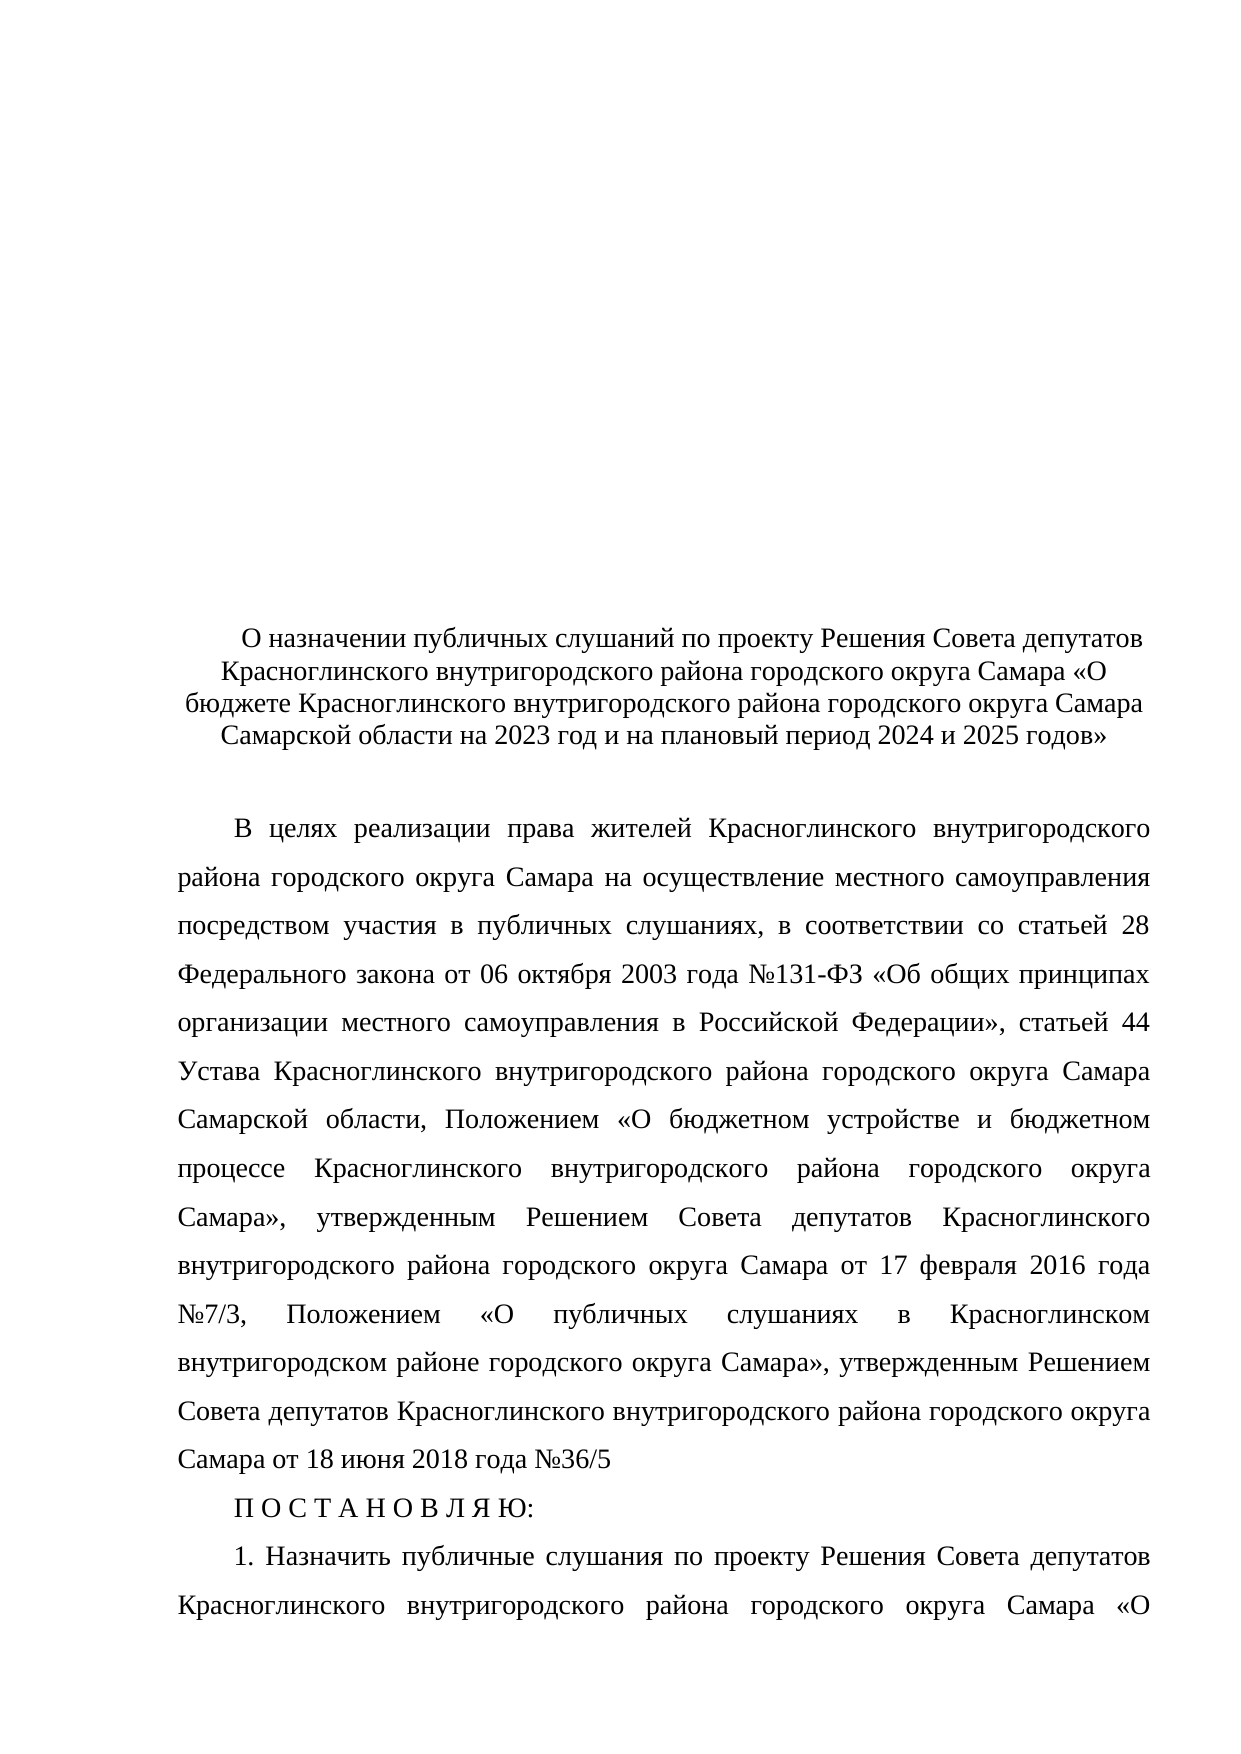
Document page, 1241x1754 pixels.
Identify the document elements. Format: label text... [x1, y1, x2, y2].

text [177, 1539, 1152, 1620]
text В целях реализации права жителей Красноглинского внутригородского района городского округа Самара на осуществление местного самоуправления посредством участия в публичных слушаниях, в соответствии со статьей 28 Федерального закона от 06 октября 2003 года №131-ФЗ «Об общих принципах организации местного самоуправления в Российской Федерации», статьей 44 Устава Красноглинского внутригородского района городского округа Самара Самарской области, Положением «О бюджетном устройстве и бюджетном процессе Красноглинского внутригородского района городского округа Самара», утвержденным Решением Совета депутатов Красноглинского внутригородского района городского округа Самара от 17 февраля 2016 года №7/3, Положением «О публичных слушаниях в Красноглинском внутригородском районе городского округа Самара», утвержденным Решением Совета депутатов Красноглинского внутригородского района городского округа Самара от 18 июня 2018 года №36/5 [177, 811, 1152, 1475]
text О назначении публичных слушаний по проекту Решения Совета депутатов Красноглинского внутригородского района городского округа Самара «О бюджете Красноглинского внутригородского района городского округа Самара Самарской области на 2023 год и на плановый период 2024 и 2025 годов» [177, 621, 1152, 779]
text П О С Т А Н О В Л Я Ю: [177, 1491, 1152, 1523]
